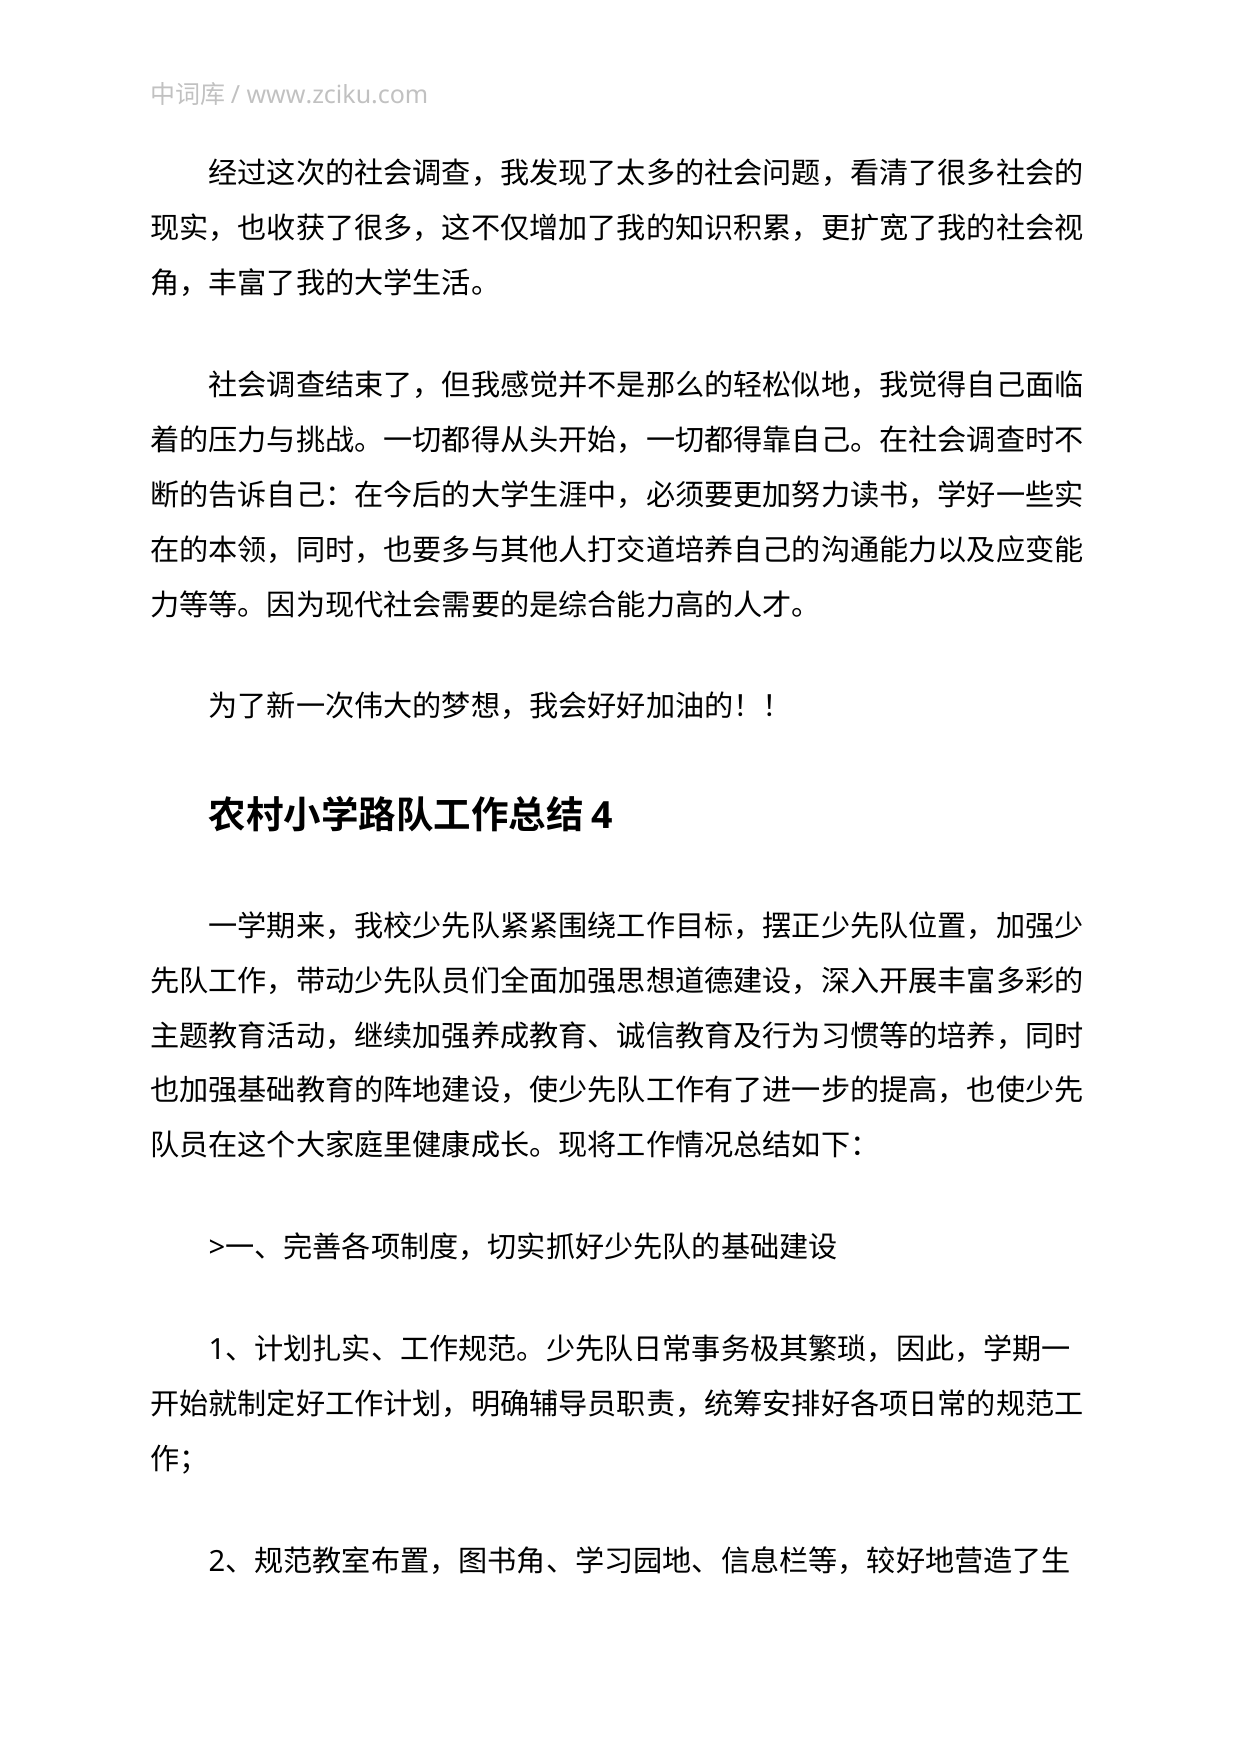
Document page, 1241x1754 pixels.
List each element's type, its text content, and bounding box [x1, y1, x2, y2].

text 为了新一次伟大的梦想，我会好好加油的！！ [150, 683, 1090, 725]
text 经过这次的社会调查，我发现了太多的社会问题，看清了很多社会的现实，也收获了很多，这不仅增加了我的知识积累，更扩宽了我的社会视角，丰富了我的大学生活。 [150, 150, 1090, 302]
text 农村小学路队工作总结4 [150, 785, 1090, 839]
text 1、计划扎实、工作规范。少先队日常事务极其繁琐，因此，学期一开始就制定好工作计划，明确辅导员职责，统筹安排好各项日常的规范工作； [150, 1326, 1090, 1478]
text >一、完善各项制度，切实抓好少先队的基础建设 [150, 1224, 1090, 1266]
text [150, 1537, 1090, 1580]
text 社会调查结束了，但我感觉并不是那么的轻松似地，我觉得自己面临着的压力与挑战。一切都得从头开始，一切都得靠自己。在社会调查时不断的告诉自己：在今后的大学生涯中，必须要更加努力读书，学好一些实在的本领，同时，也要多与其他人打交道培养自己的沟通能力以及应变能力等等。因为现代社会需要的是综合能力高的人才。 [150, 362, 1090, 623]
text 一学期来，我校少先队紧紧围绕工作目标，摆正少先队位置，加强少先队工作，带动少先队员们全面加强思想道德建设，深入开展丰富多彩的主题教育活动，继续加强养成教育、诚信教育及行为习惯等的培养，同时也加强基础教育的阵地建设，使少先队工作有了进一步的提高，也使少先队员在这个大家庭里健康成长。现将工作情况总结如下： [150, 902, 1090, 1164]
